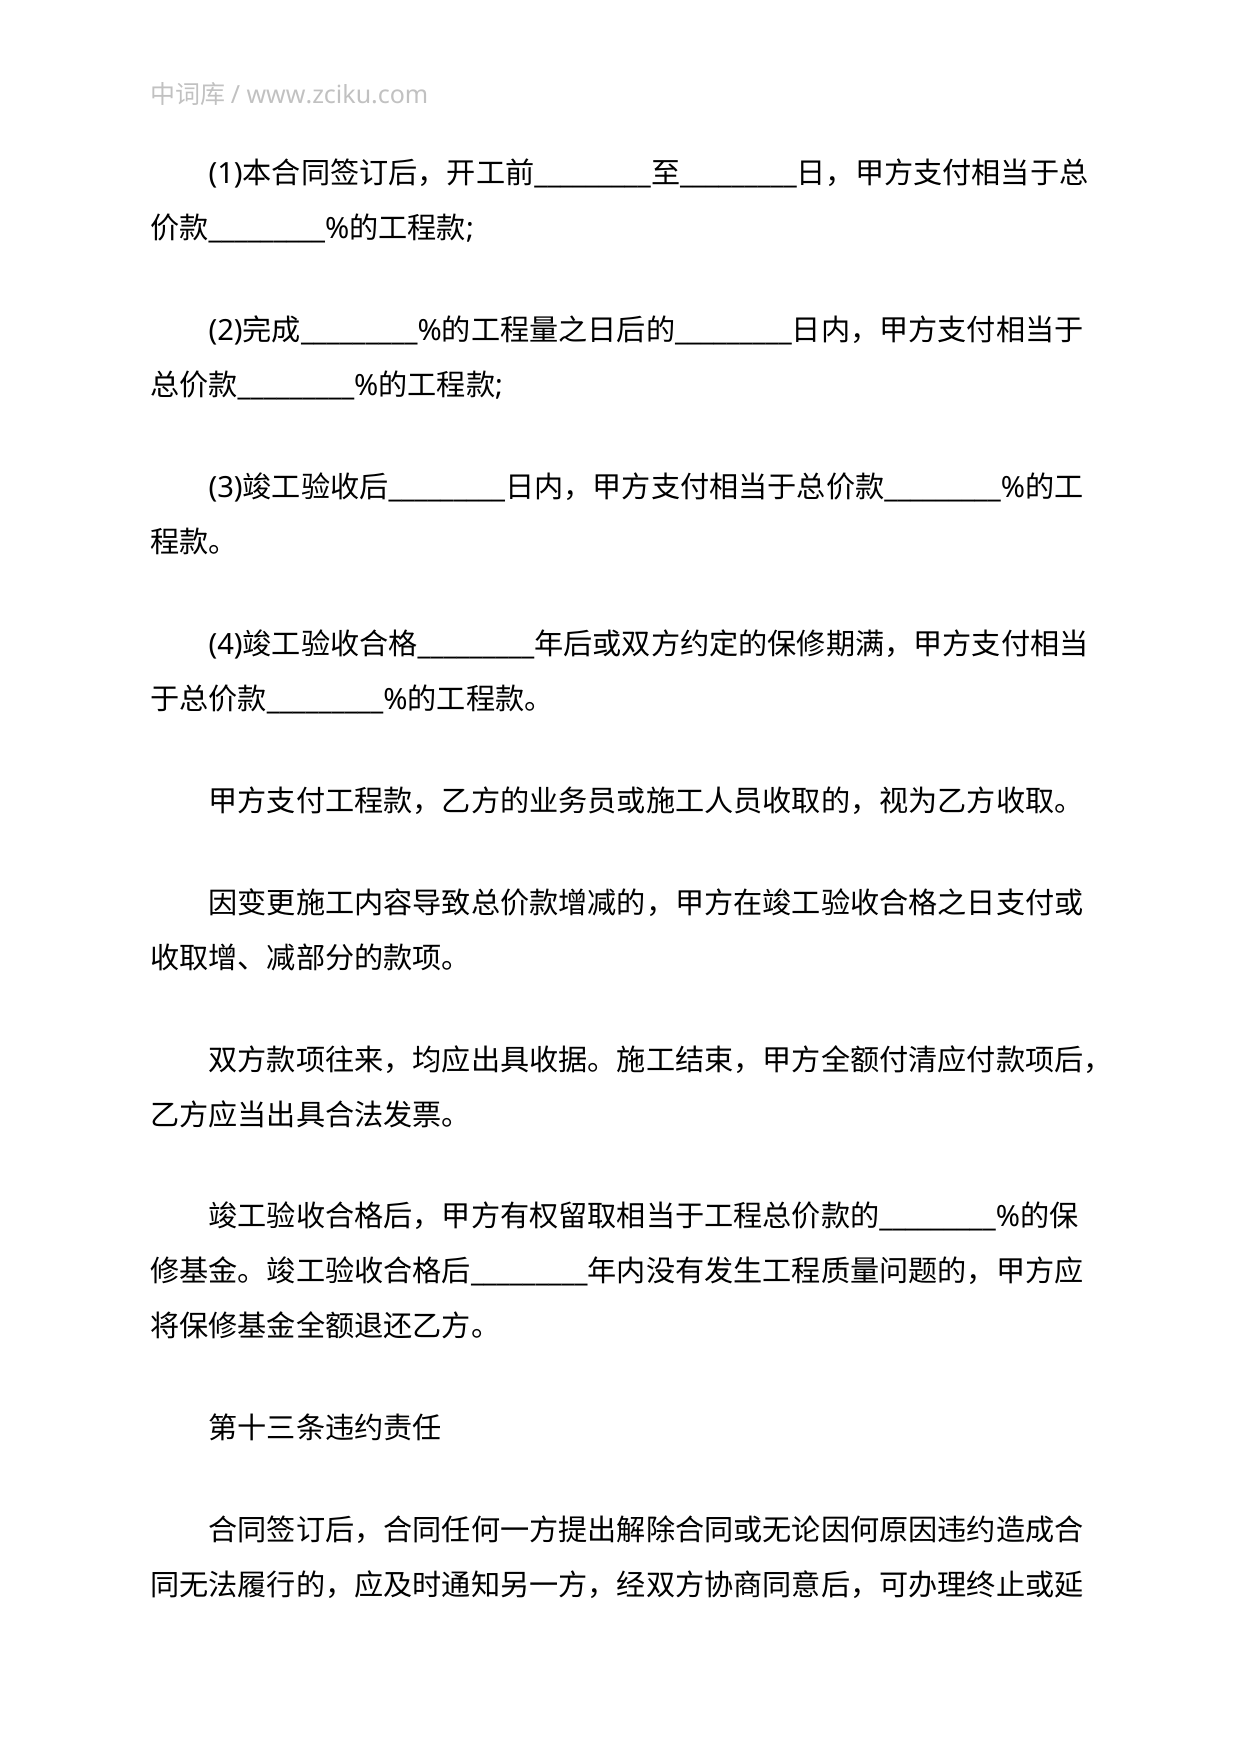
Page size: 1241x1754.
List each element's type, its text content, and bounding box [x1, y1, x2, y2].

text 竣工验收合格后，甲方有权留取相当于工程总价款的_________%的保修基金。竣工验收合格后_________年内没有发生工程质量问题的，甲方应将保修基金全额退还乙方。 [150, 1193, 1090, 1345]
text 第十三条违约责任 [150, 1404, 1090, 1447]
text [150, 1506, 1090, 1603]
text 双方款项往来，均应出具收据。施工结束，甲方全额付清应付款项后，乙方应当出具合法发票。 [150, 1036, 1090, 1133]
text (2)完成_________%的工程量之日后的_________日内，甲方支付相当于总价款_________%的工程款; [150, 307, 1090, 404]
text 甲方支付工程款，乙方的业务员或施工人员收取的，视为乙方收取。 [150, 778, 1090, 820]
text 因变更施工内容导致总价款增减的，甲方在竣工验收合格之日支付或收取增、减部分的款项。 [150, 879, 1090, 977]
text (4)竣工验收合格_________年后或双方约定的保修期满，甲方支付相当于总价款_________%的工程款。 [150, 621, 1090, 718]
text (3)竣工验收后_________日内，甲方支付相当于总价款_________%的工程款。 [150, 464, 1090, 561]
text (1)本合同签订后，开工前_________至_________日，甲方支付相当于总价款_________%的工程款; [150, 150, 1090, 247]
